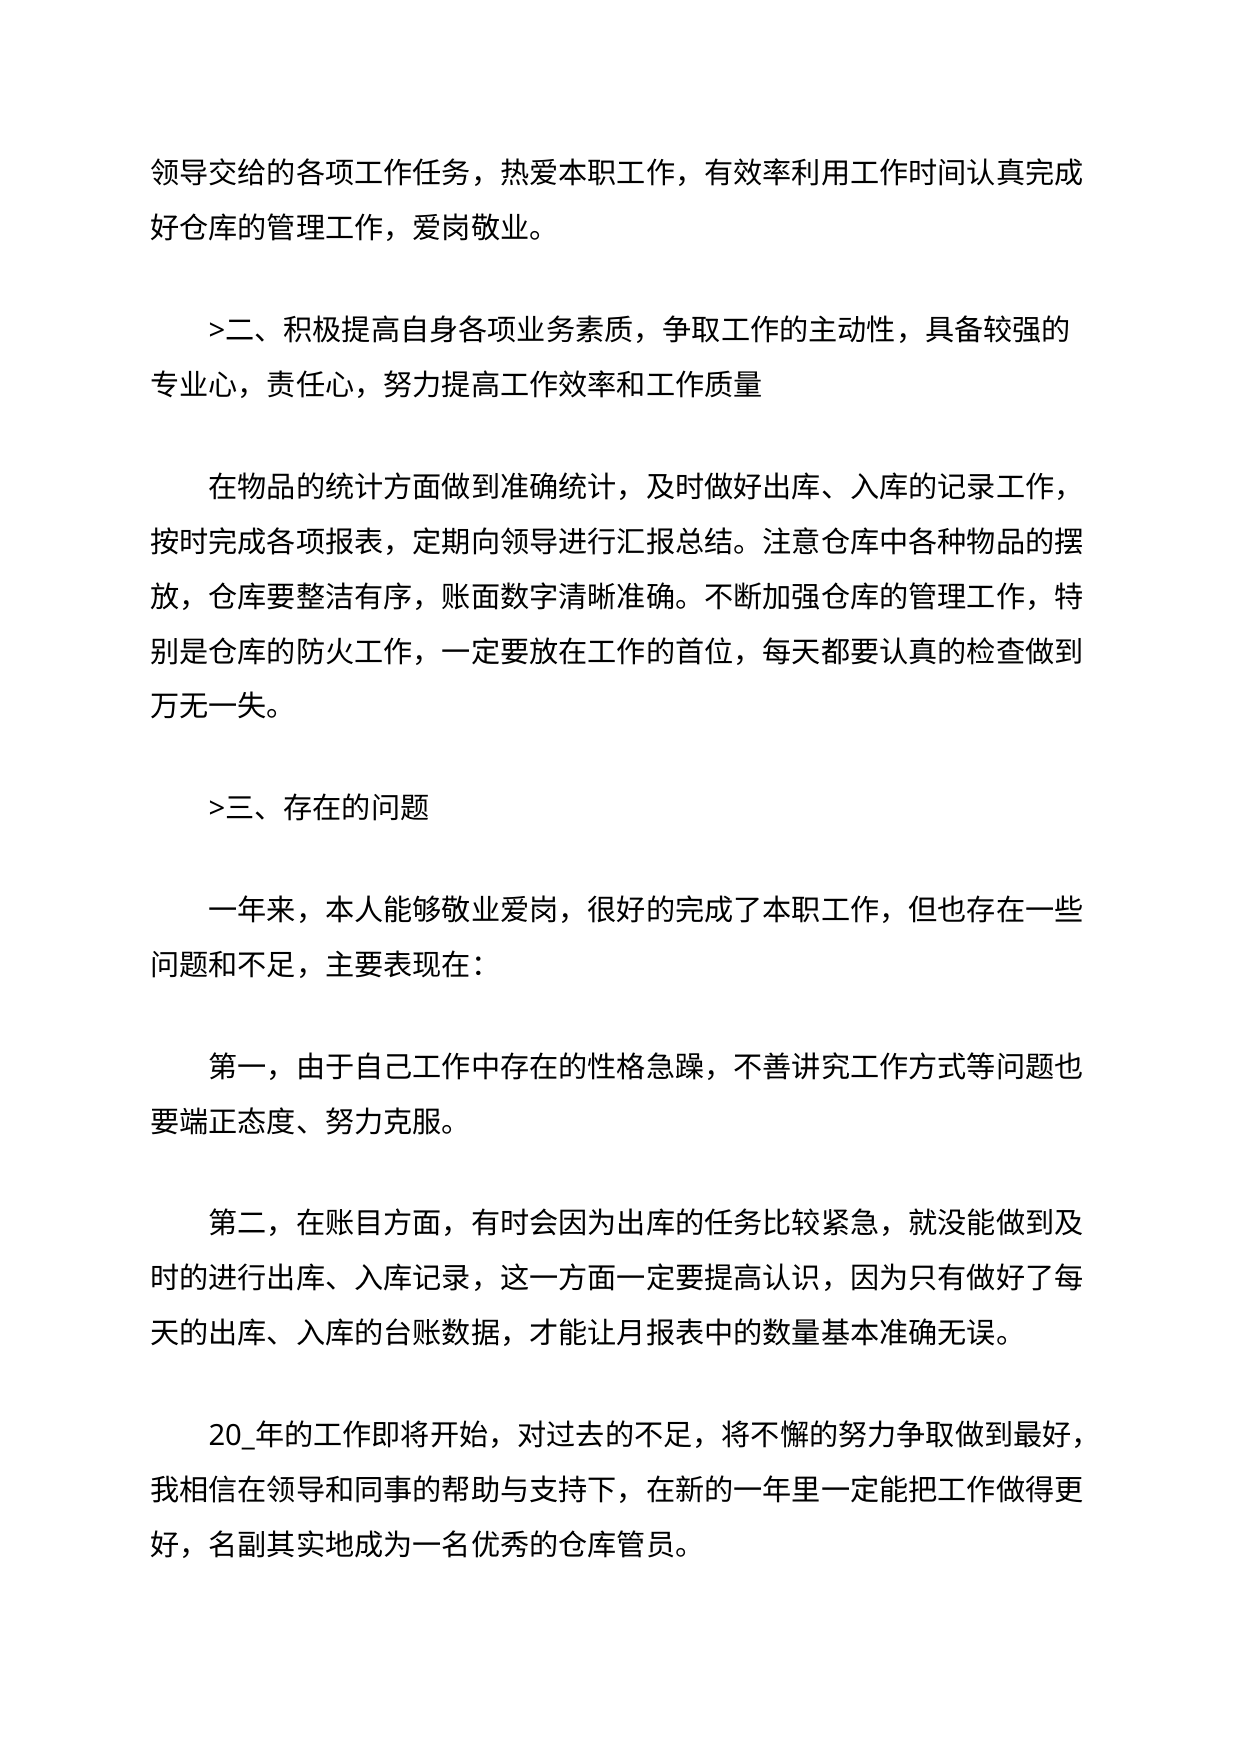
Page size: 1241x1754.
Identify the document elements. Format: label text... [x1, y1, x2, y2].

text 第二，在账目方面，有时会因为出库的任务比较紧急，就没能做到及时的进行出库、入库记录，这一方面一定要提高认识，因为只有做好了每天的出库、入库的台账数据，才能让月报表中的数量基本准确无误。 [150, 1200, 1090, 1352]
text >二、积极提高自身各项业务素质，争取工作的主动性，具备较强的专业心，责任心，努力提高工作效率和工作质量 [150, 307, 1090, 404]
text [150, 150, 1090, 247]
text >三、存在的问题 [150, 785, 1090, 827]
text 一年来，本人能够敬业爱岗，很好的完成了本职工作，但也存在一些问题和不足，主要表现在： [150, 887, 1090, 984]
text 20_年的工作即将开始，对过去的不足，将不懈的努力争取做到最好，我相信在领导和同事的帮助与支持下，在新的一年里一定能把工作做得更好，名副其实地成为一名优秀的仓库管员。 [150, 1412, 1090, 1564]
text 在物品的统计方面做到准确统计，及时做好出库、入库的记录工作，按时完成各项报表，定期向领导进行汇报总结。注意仓库中各种物品的摆放，仓库要整洁有序，账面数字清晰准确。不断加强仓库的管理工作，特别是仓库的防火工作，一定要放在工作的首位，每天都要认真的检查做到万无一失。 [150, 463, 1090, 725]
text 第一，由于自己工作中存在的性格急躁，不善讲究工作方式等问题也要端正态度、努力克服。 [150, 1043, 1090, 1141]
